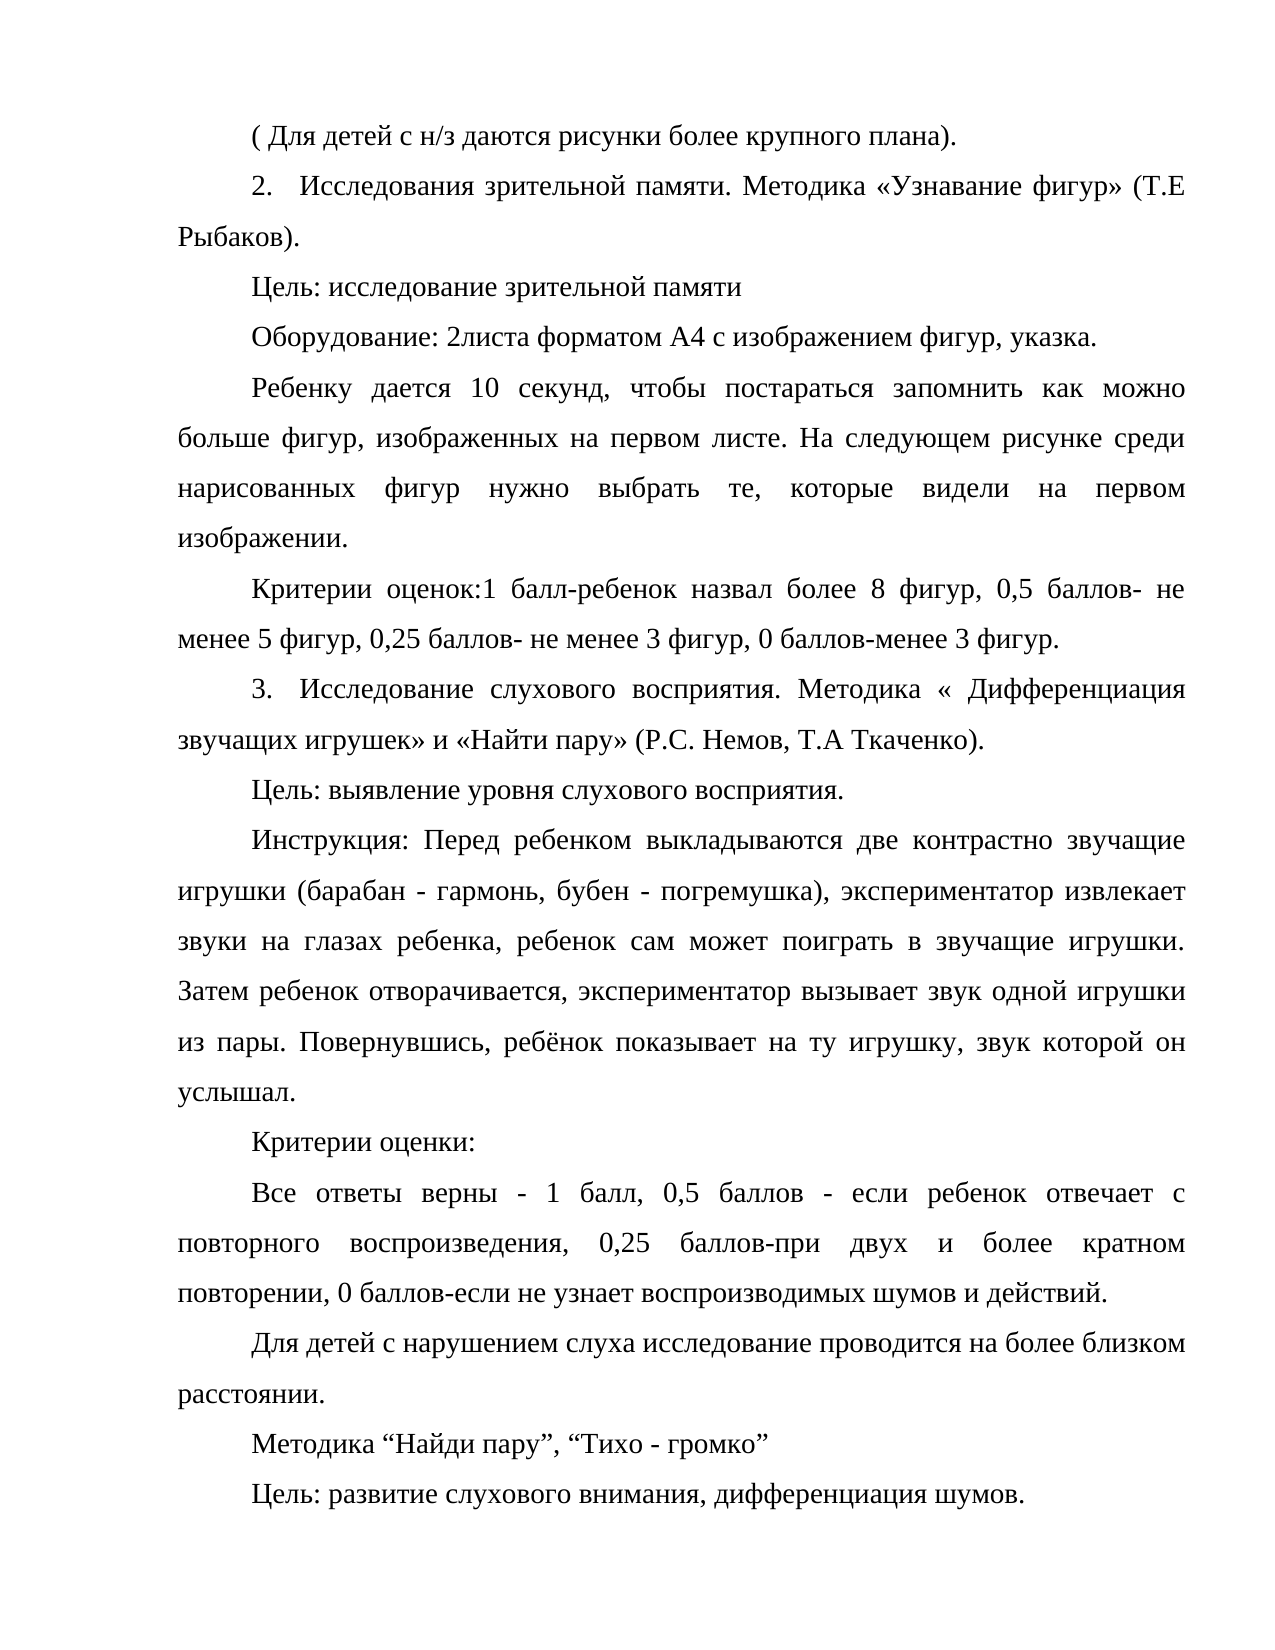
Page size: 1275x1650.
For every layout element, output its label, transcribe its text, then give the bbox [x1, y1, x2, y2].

text Инструкция: Перед ребенком выкладываются две контрастно звучащие игрушки (барабан - гармонь, бубен - погремушка), экспериментатор извлекает звуки на глазах ребенка, ребенок сам может поиграть в звучащие игрушки. Затем ребенок отворачивается, экспериментатор вызывает звук одной игрушки из пары. Повернувшись, ребёнок показывает на ту игрушку, звук которой он услышал. [177, 822, 1186, 1108]
text Критерии оценки: [177, 1124, 1186, 1158]
text Оборудование: 2листа форматом А4 с изображением фигур, указка. [177, 319, 1186, 353]
text Цель: выявление уровня слухового восприятия. [177, 772, 1186, 806]
text 3. Исследование слухового восприятия. Методика « Дифференциация звучащих игрушек» и «Найти пару» (Р.С. Немов, Т.А Ткаченко). [177, 672, 1186, 755]
text Для детей с нарушением слуха исследование проводится на более близком расстоянии. [177, 1326, 1186, 1409]
text Все ответы верны - 1 балл, 0,5 баллов - если ребенок отвечает с повторного воспроизведения, 0,25 баллов-при двух и более кратном повторении, 0 баллов-если не узнает воспроизводимых шумов и действий. [177, 1175, 1186, 1309]
text ( Для детей с н/з даются рисунки более крупного плана). [177, 118, 1186, 152]
text Методика “Найди пару”, “Тихо - громко” [177, 1426, 1186, 1460]
text Цель: развитие слухового внимания, дифференциация шумов. [177, 1477, 1186, 1510]
text Критерии оценок:1 балл-ребенок назвал более 8 фигур, 0,5 баллов- не менее 5 фигур, 0,25 баллов- не менее 3 фигур, 0 баллов-менее 3 фигур. [177, 571, 1186, 655]
text 2. Исследования зрительной памяти. Методика «Узнавание фигур» (Т.Е Рыбаков). [177, 168, 1186, 252]
text Цель: исследование зрительной памяти [177, 269, 1186, 303]
text Ребенку дается 10 секунд, чтобы постараться запомнить как можно больше фигур, изображенных на первом листе. На следующем рисунке среди нарисованных фигур нужно выбрать те, которые видели на первом изображении. [177, 370, 1186, 554]
